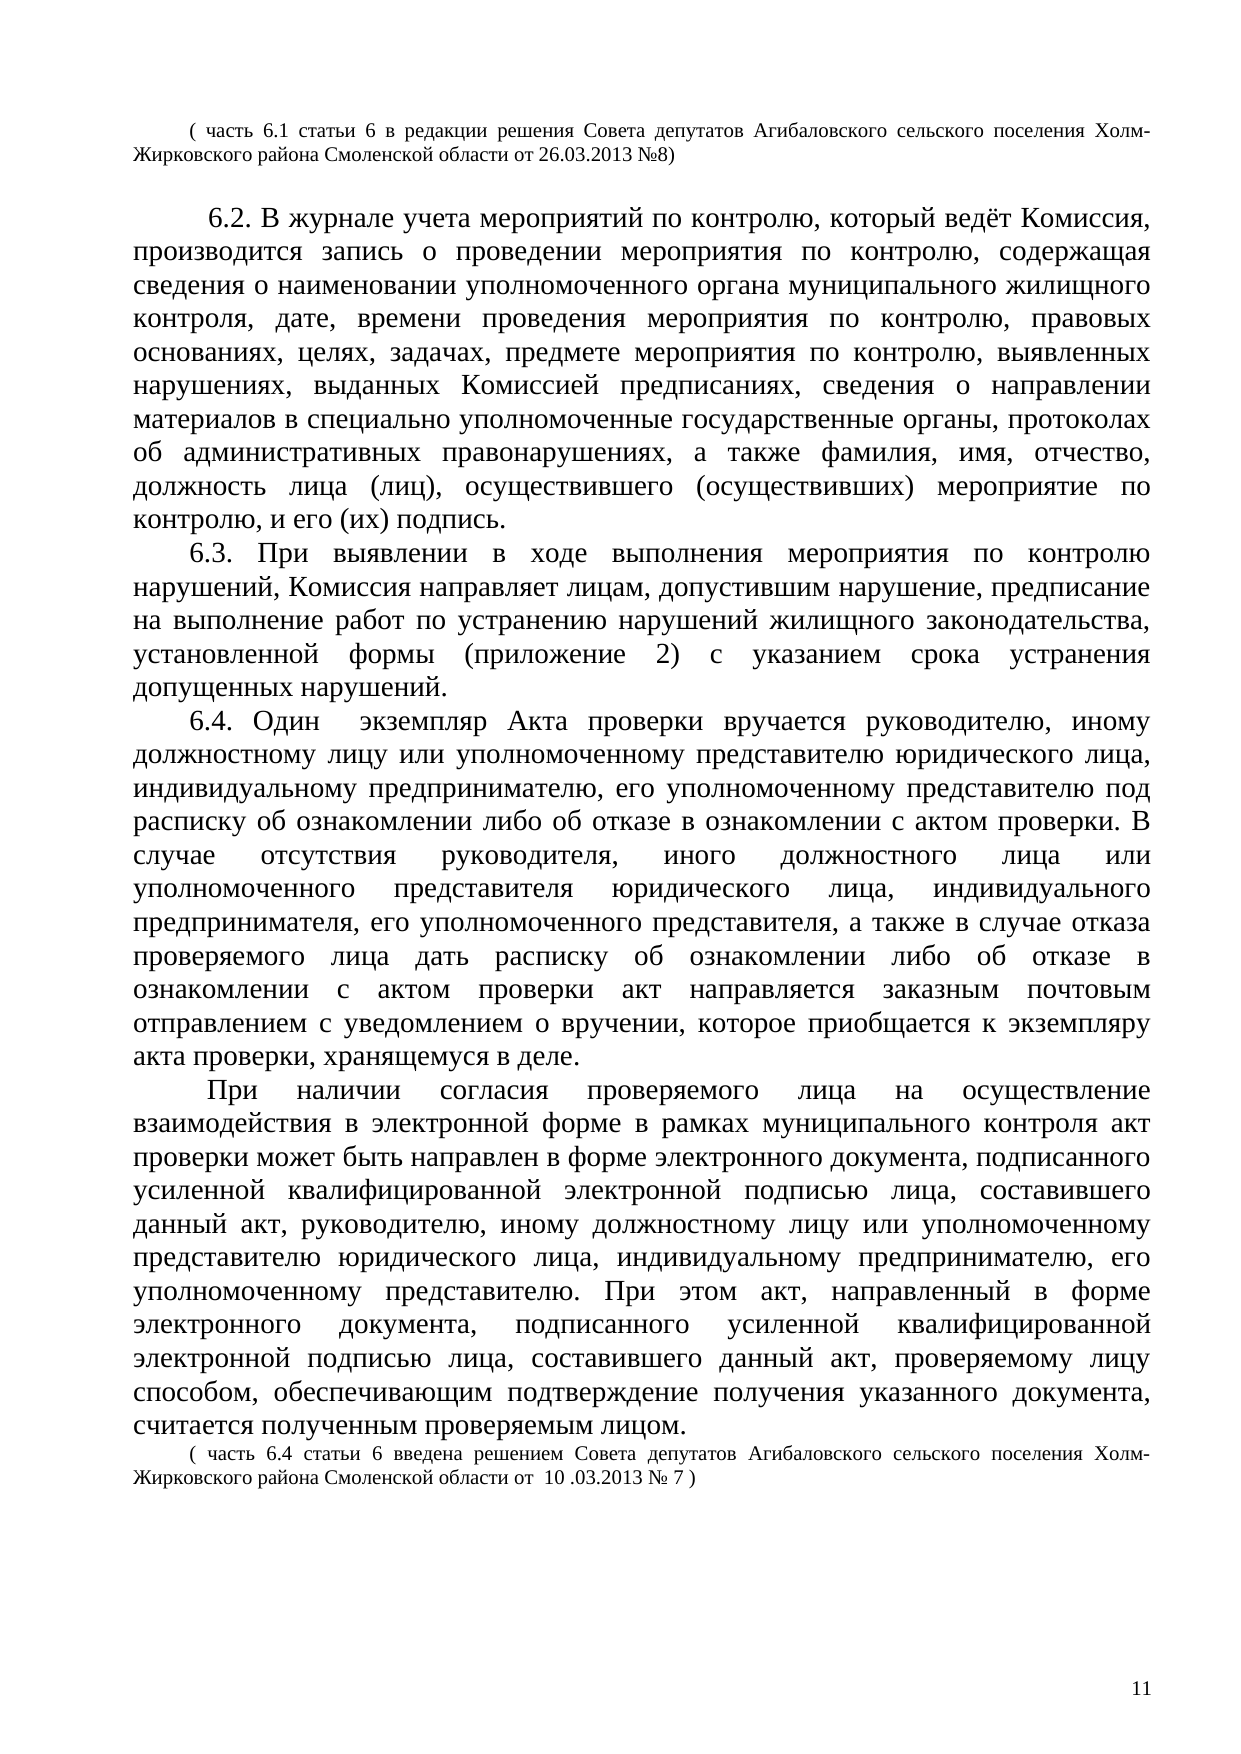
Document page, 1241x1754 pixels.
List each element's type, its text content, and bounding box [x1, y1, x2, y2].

text ( часть 6.4 статьи 6 введена решением Совета депутатов Агибаловского сельского поселения Холм-Жирковского района Смоленской области от 10 .03.2013 № 7 ) [133, 1441, 1152, 1489]
text 6.3. При выявлении в ходе выполнения мероприятия по контролю нарушений, Комиссия направляет лицам, допустившим нарушение, предписание на выполнение работ по устранению нарушений жилищного законодательства, установленной формы (приложение 2) с указанием срока устранения допущенных нарушений. [133, 535, 1152, 703]
text При наличии согласия проверяемого лица на осуществление взаимодействия в электронной форме в рамках муниципального контроля акт проверки может быть направлен в форме электронного документа, подписанного усиленной квалифицированной электронной подписью лица, составившего данный акт, руководителю, иному должностному лицу или уполномоченному представителю юридического лица, индивидуальному предпринимателю, его уполномоченному представителю. При этом акт, направленный в форме электронного документа, подписанного усиленной квалифицированной электронной подписью лица, составившего данный акт, проверяемому лицу способом, обеспечивающим подтверждение получения указанного документа, считается полученным проверяемым лицом. [133, 1072, 1152, 1441]
text ( часть 6.1 статьи 6 в редакции решения Совета депутатов Агибаловского сельского поселения Холм-Жирковского района Смоленской области от 26.03.2013 №8) [133, 118, 1152, 166]
text 6.4. Один экземпляр Акта проверки вручается руководителю, иному должностному лицу или уполномоченному представителю юридического лица, индивидуальному предпринимателю, его уполномоченному представителю под расписку об ознакомлении либо об отказе в ознакомлении с актом проверки. В случае отсутствия руководителя, иного должностного лица или уполномоченного представителя юридического лица, индивидуального предпринимателя, его уполномоченного представителя, а также в случае отказа проверяемого лица дать расписку об ознакомлении либо об отказе в ознакомлении с актом проверки акт направляется заказным почтовым отправлением с уведомлением о вручении, которое приобщается к экземпляру акта проверки, хранящемуся в деле. [133, 703, 1152, 1072]
text 6.2. В журнале учета мероприятий по контролю, который ведёт Комиссия, производится запись о проведении мероприятия по контролю, содержащая сведения о наименовании уполномоченного органа муниципального жилищного контроля, дате, времени проведения мероприятия по контролю, правовых основаниях, целях, задачах, предмете мероприятия по контролю, выявленных нарушениях, выданных Комиссией предписаниях, сведения о направлении материалов в специально уполномоченные государственные органы, протоколах об административных правонарушениях, а также фамилия, имя, отчество, должность лица (лиц), осуществившего (осуществивших) мероприятие по контролю, и его (их) подпись. [133, 200, 1152, 535]
